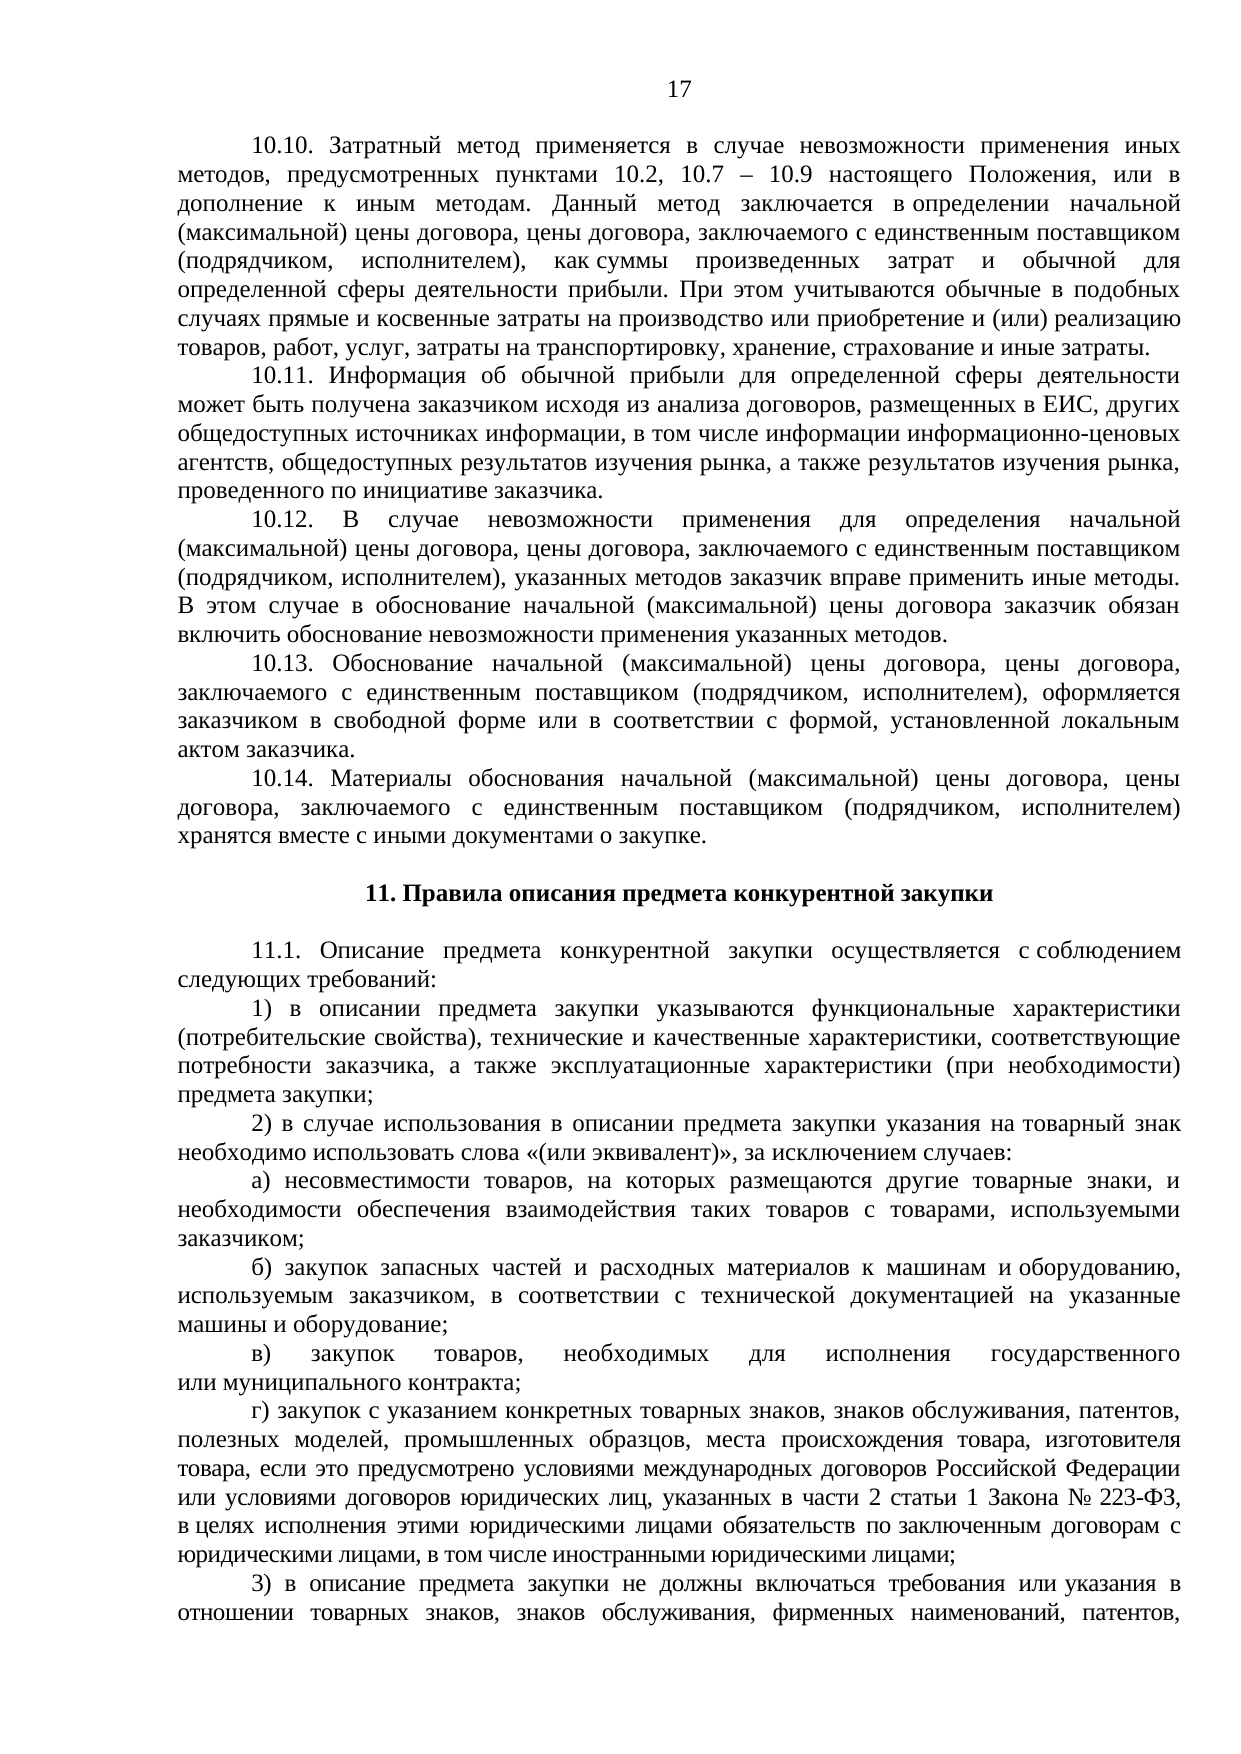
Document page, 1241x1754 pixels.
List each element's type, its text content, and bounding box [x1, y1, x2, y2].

text г) закупок с указанием конкретных товарных знаков, знаков обслуживания, патентов, полезных моделей, промышленных образцов, места происхождения товара, изготовителя товара, если это предусмотрено условиями международных договоров Российской Федерации или условиями договоров юридических лиц, указанных в части 2 статьи 1 Закона № 223-ФЗ, в целях исполнения этими юридическими лицами обязательств по заключенным договорам с юридическими лицами, в том числе иностранными юридическими лицами; [177, 1396, 1181, 1568]
text 1) в описании предмета закупки указываются функциональные характеристики (потребительские свойства), технические и качественные характеристики, соответствующие потребности заказчика, а также эксплуатационные характеристики (при необходимости) предмета закупки; [177, 993, 1181, 1108]
text 2) в случае использования в описании предмета закупки указания на товарный знак необходимо использовать слова «(или эквивалент)», за исключением случаев: [177, 1108, 1181, 1166]
text 10.11. Информация об обычной прибыли для определенной сферы деятельности может быть получена заказчиком исходя из анализа договоров, размещенных в ЕИС, других общедоступных источниках информации, в том числе информации информационно-ценовых агентств, общедоступных результатов изучения рынка, а также результатов изучения рынка, проведенного по инициативе заказчика. [177, 361, 1181, 504]
text 11.1. Описание предмета конкурентной закупки осуществляется с соблюдением следующих требований: [177, 936, 1181, 993]
text а) несовместимости товаров, на которых размещаются другие товарные знаки, и необходимости обеспечения взаимодействия таких товаров с товарами, используемыми заказчиком; [177, 1166, 1181, 1252]
subtitle 11. Правила описания предмета конкурентной закупки [177, 878, 1181, 907]
text 10.14. Материалы обоснования начальной (максимальной) цены договора, цены договора, заключаемого с единственным поставщиком (подрядчиком, исполнителем) хранятся вместе с иными документами о закупке. [177, 763, 1181, 849]
text б) закупок запасных частей и расходных материалов к машинам и оборудованию, используемым заказчиком, в соответствии с технической документацией на указанные машины и оборудование; [177, 1252, 1181, 1338]
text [177, 1568, 1181, 1626]
text в) закупок товаров, необходимых для исполнения государственного или муниципального контракта; [177, 1338, 1181, 1396]
text 10.13. Обоснование начальной (максимальной) цены договора, цены договора, заключаемого с единственным поставщиком (подрядчиком, исполнителем), оформляется заказчиком в свободной форме или в соответствии с формой, установленной локальным актом заказчика. [177, 648, 1181, 763]
text 10.10. Затратный метод применяется в случае невозможности применения иных методов, предусмотренных пунктами 10.2, 10.7 – 10.9 настоящего Положения, или в дополнение к иным методам. Данный метод заключается в определении начальной (максимальной) цены договора, цены договора, заключаемого с единственным поставщиком (подрядчиком, исполнителем), как суммы произведенных затрат и обычной для определенной сферы деятельности прибыли. При этом учитываются обычные в подобных случаях прямые и косвенные затраты на производство или приобретение и (или) реализацию товаров, работ, услуг, затраты на транспортировку, хранение, страхование и иные затраты. [177, 131, 1181, 361]
text 10.12. В случае невозможности применения для определения начальной (максимальной) цены договора, цены договора, заключаемого с единственным поставщиком (подрядчиком, исполнителем), указанных методов заказчик вправе применить иные методы. В этом случае в обоснование начальной (максимальной) цены договора заказчик обязан включить обоснование невозможности применения указанных методов. [177, 504, 1181, 648]
